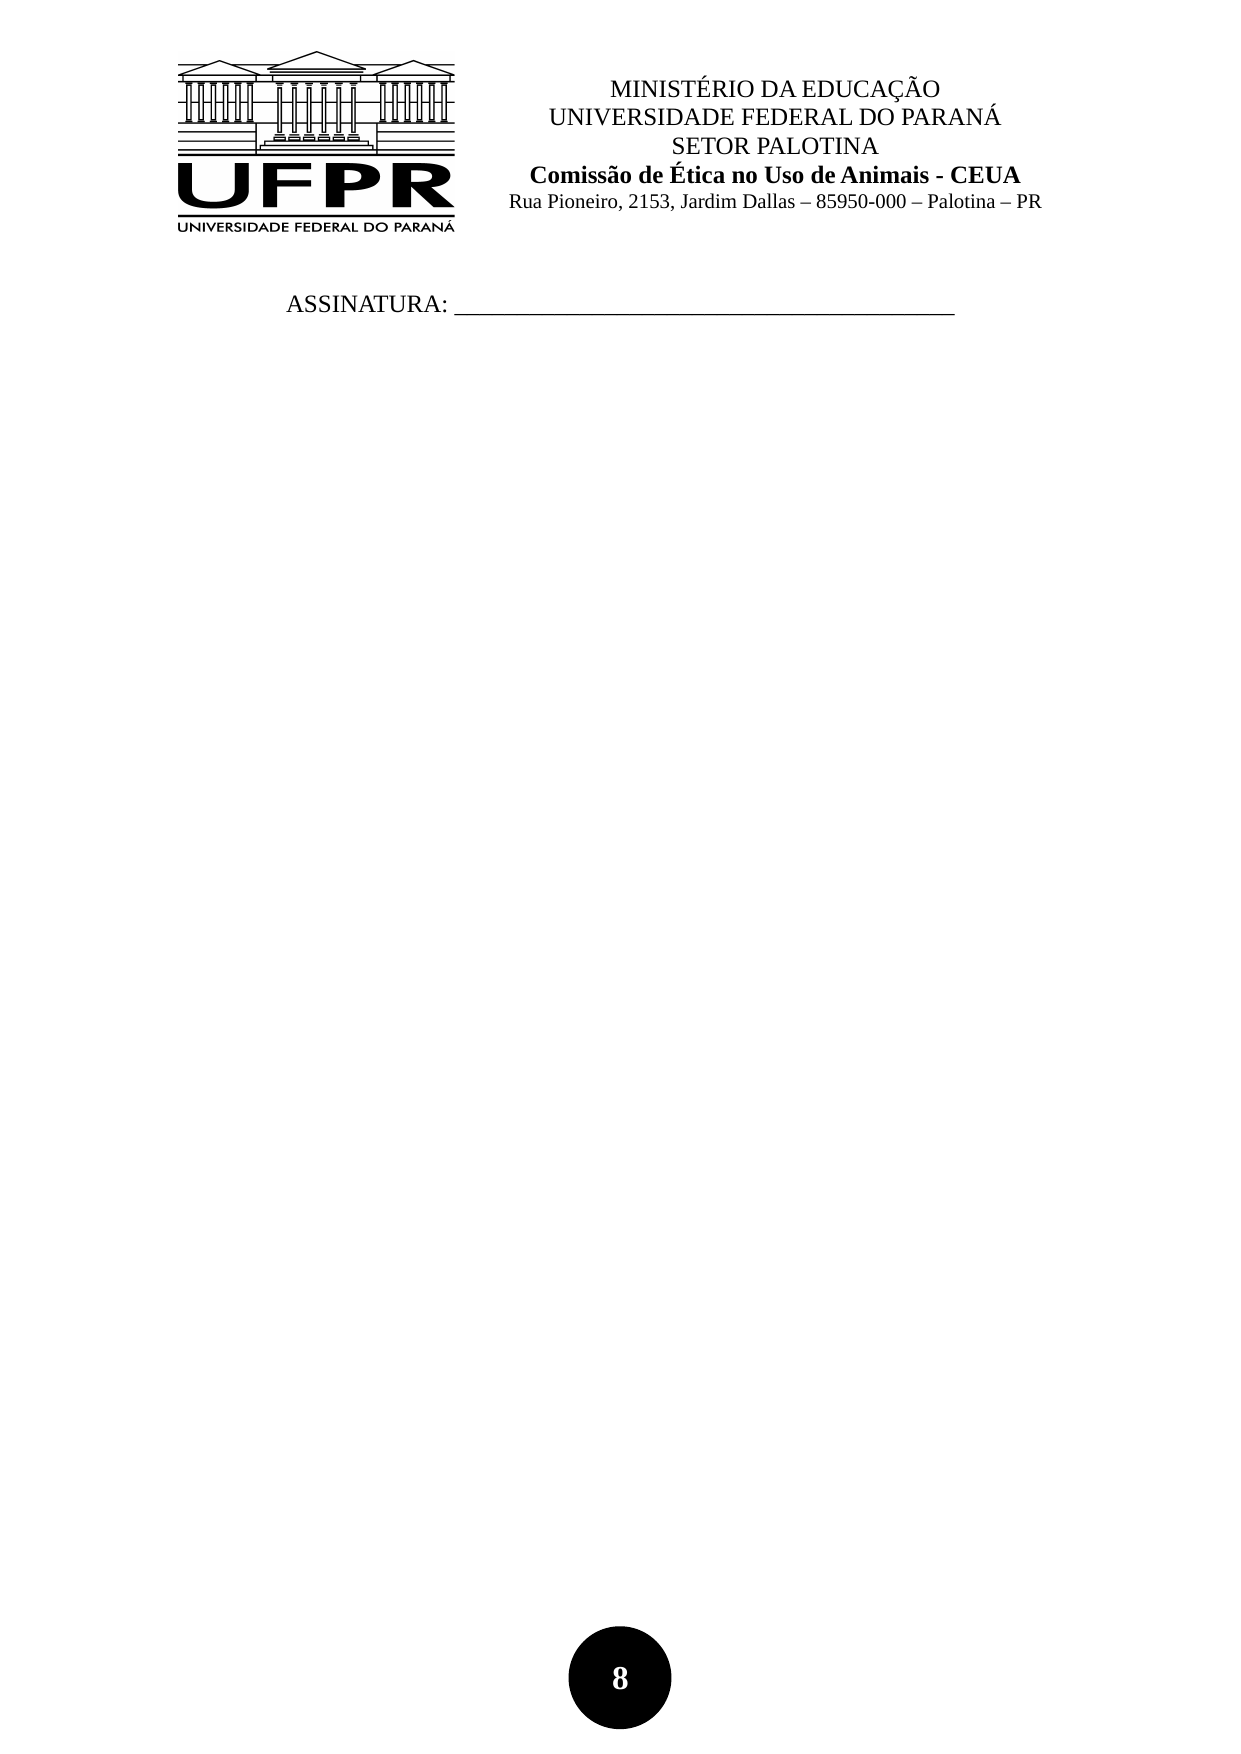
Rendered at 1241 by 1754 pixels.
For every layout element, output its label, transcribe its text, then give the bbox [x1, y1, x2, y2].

text ASSINATURA: ________________________________________ [177, 289, 1063, 318]
picture [178, 51, 455, 232]
